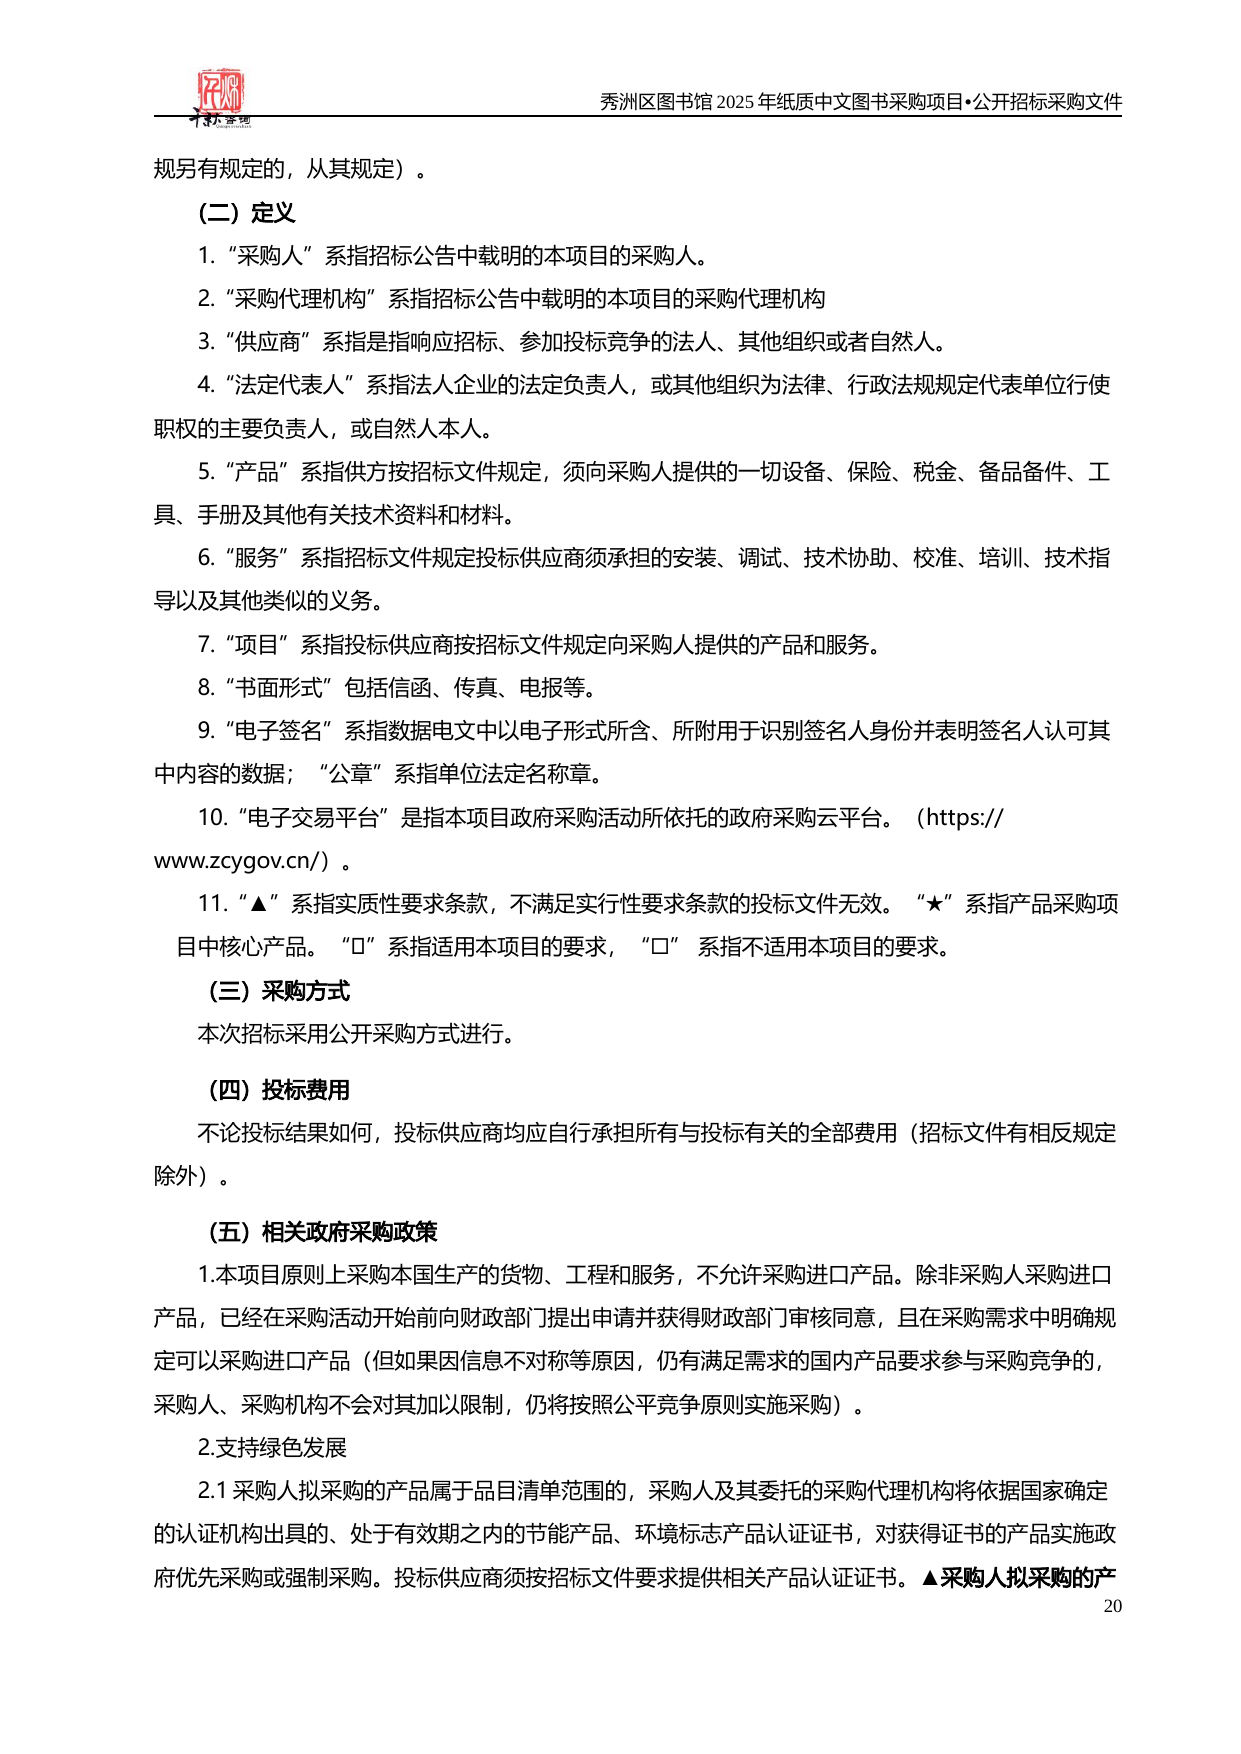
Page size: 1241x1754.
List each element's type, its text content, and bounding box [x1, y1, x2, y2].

text 8.“书面形式”包括信函、传真、电报等。 [153, 672, 1122, 701]
text 2.“采购代理机构”系指招标公告中载明的本项目的采购代理机构 [153, 283, 1122, 312]
text 本次招标采用公开采购方式进行。 [153, 1018, 1122, 1047]
text 6.“服务”系指招标文件规定投标供应商须承担的安装、调试、技术协助、校准、培训、技术指导以及其他类似的义务。 [153, 543, 1122, 615]
text 11.“▲”系指实质性要求条款，不满足实行性要求条款的投标文件无效。“★”系指产品采购项目中核心产品。“”系指适用本项目的要求，“” 系指不适用本项目的要求。 [175, 888, 1122, 961]
text （四）投标费用 [153, 1074, 1122, 1103]
text （三）采购方式 [153, 975, 1122, 1004]
text 不论投标结果如何，投标供应商均应自行承担所有与投标有关的全部费用（招标文件有相反规定除外）。 [153, 1117, 1122, 1189]
picture [187, 67, 252, 115]
text 10.“电子交易平台”是指本项目政府采购活动所依托的政府采购云平台。（https://www.zcygov.cn/）。 [153, 802, 1122, 874]
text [153, 153, 1122, 182]
text （五）相关政府采购政策 [153, 1216, 1122, 1245]
text 2.支持绿色发展 [153, 1432, 1122, 1461]
text 9.“电子签名”系指数据电文中以电子形式所含、所附用于识别签名人身份并表明签名人认可其中内容的数据；“公章”系指单位法定名称章。 [153, 716, 1122, 788]
text 1.“采购人”系指招标公告中载明的本项目的采购人。 [153, 240, 1122, 269]
text （二）定义 [153, 197, 1122, 226]
picture [187, 117, 252, 129]
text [153, 1475, 1122, 1591]
text 3.“供应商”系指是指响应招标、参加投标竞争的法人、其他组织或者自然人。 [153, 326, 1122, 355]
text 4.“法定代表人”系指法人企业的法定负责人，或其他组织为法律、行政法规规定代表单位行使职权的主要负责人，或自然人本人。 [153, 370, 1122, 442]
text 5.“产品”系指供方按招标文件规定，须向采购人提供的一切设备、保险、税金、备品备件、工具、手册及其他有关技术资料和材料。 [153, 456, 1122, 528]
text 7.“项目”系指投标供应商按招标文件规定向采购人提供的产品和服务。 [153, 629, 1122, 658]
text 1.本项目原则上采购本国生产的货物、工程和服务，不允许采购进口产品。除非采购人采购进口产品，已经在采购活动开始前向财政部门提出申请并获得财政部门审核同意，且在采购需求中明确规定可以采购进口产品（但如果因信息不对称等原因，仍有满足需求的国内产品要求参与采购竞争的，采购人、采购机构不会对其加以限制，仍将按照公平竞争原则实施采购）。 [153, 1259, 1122, 1418]
